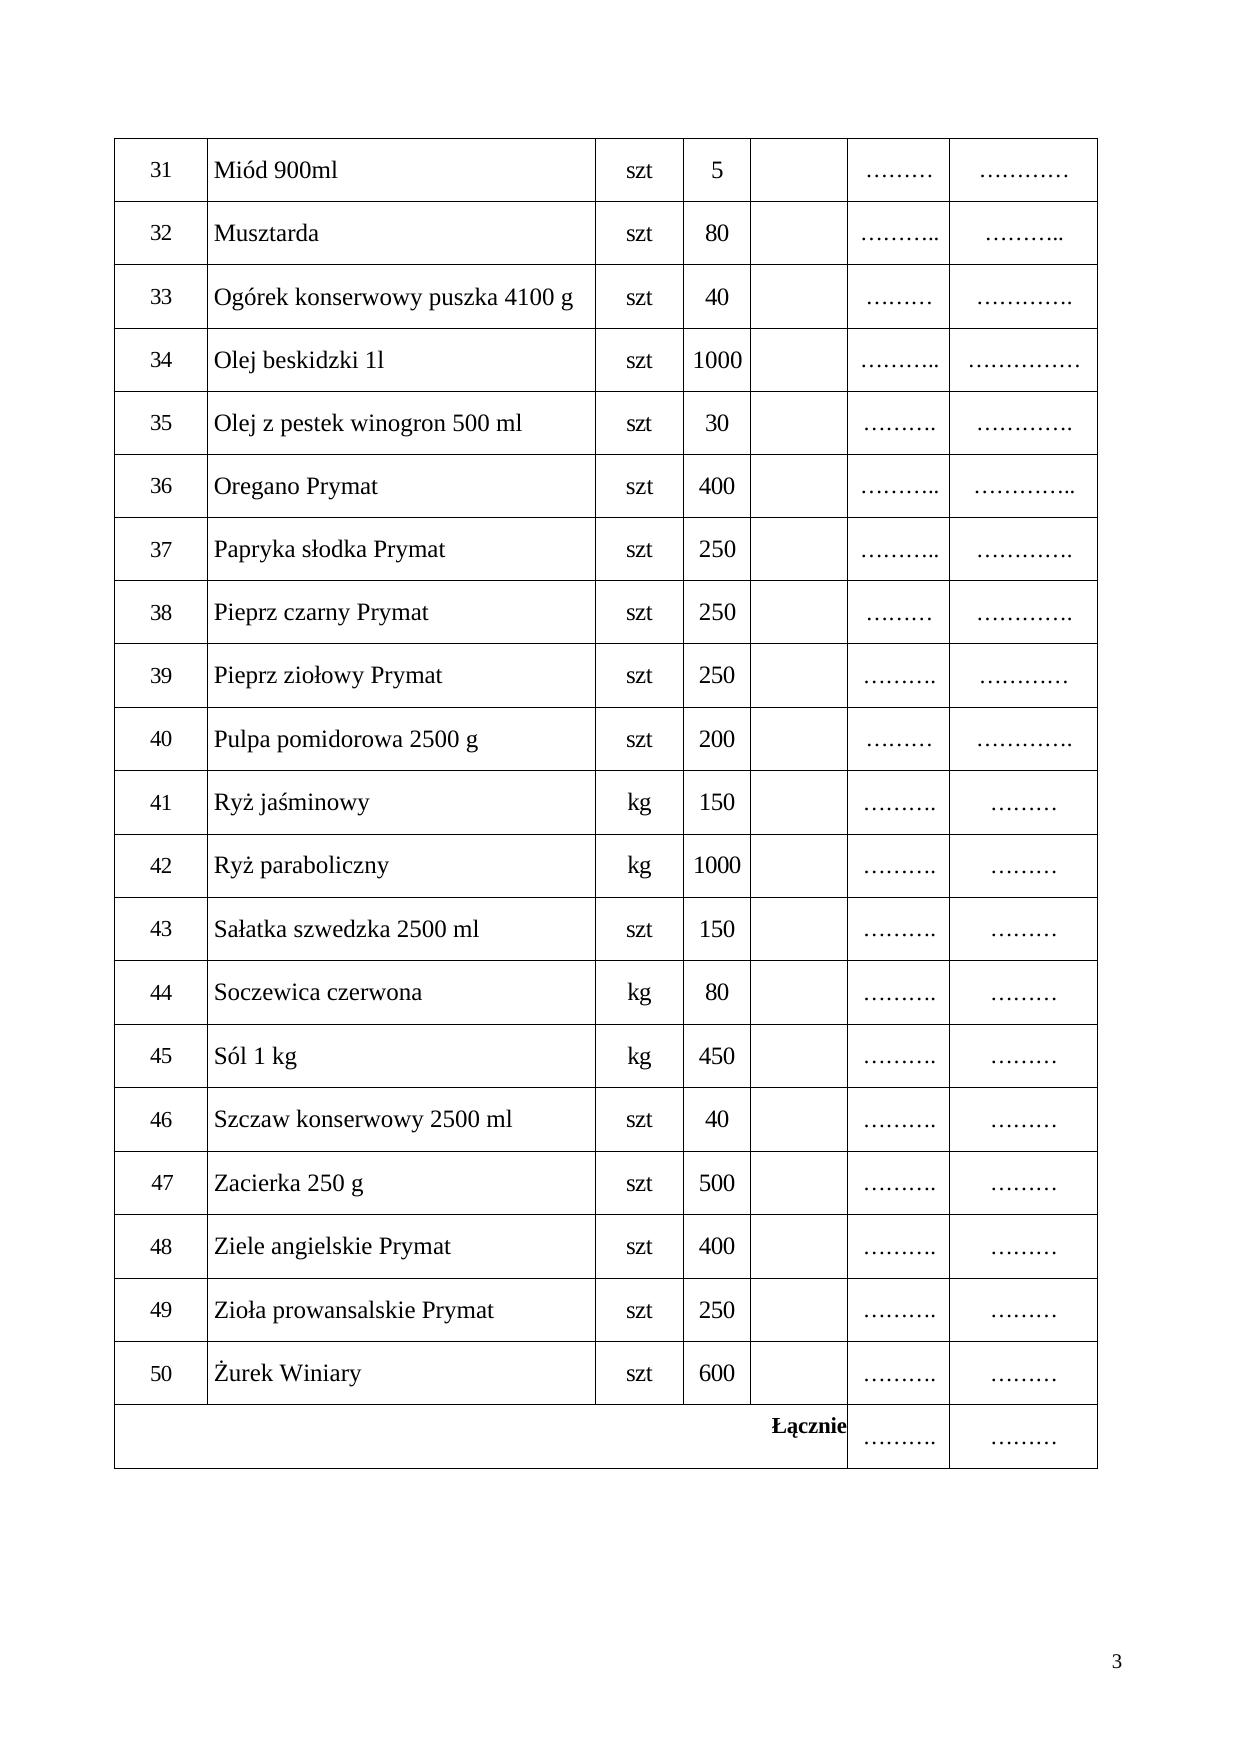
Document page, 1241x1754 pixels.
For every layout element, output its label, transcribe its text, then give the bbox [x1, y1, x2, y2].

table_cell Zioła prowansalskie Prymat [208, 1279, 595, 1341]
table_cell ……… [848, 139, 949, 201]
table_cell 34 [115, 329, 207, 391]
table_cell [751, 1152, 847, 1214]
table_cell ………. [848, 1215, 949, 1277]
table_cell 32 [115, 202, 207, 264]
table_cell 80 [684, 961, 750, 1024]
table_cell Pulpa pomidorowa 2500 g [208, 708, 595, 770]
table_cell Pieprz ziołowy Prymat [208, 644, 595, 707]
table_cell [751, 644, 847, 707]
table_cell ……… [950, 1405, 1097, 1467]
table_cell 250 [684, 518, 750, 580]
table_cell 38 [115, 581, 207, 643]
table_cell szt [596, 329, 683, 391]
table_cell 45 [115, 1025, 207, 1087]
table_cell ……….. [848, 202, 949, 264]
table_cell szt [596, 202, 683, 264]
table_cell 42 [115, 835, 207, 897]
table_cell 600 [684, 1342, 750, 1404]
table_cell 43 [115, 898, 207, 960]
table_cell 30 [684, 392, 750, 454]
table_cell [751, 1088, 847, 1151]
table_cell [751, 1025, 847, 1087]
table_cell Łącznie [115, 1405, 847, 1467]
table_cell ……… [950, 961, 1097, 1024]
table_cell Ogórek konserwowy puszka 4100 g [208, 265, 595, 328]
table_cell ………. [848, 1342, 949, 1404]
table_cell Ziele angielskie Prymat [208, 1215, 595, 1277]
table_cell 31 [115, 139, 207, 201]
table_cell …………. [950, 581, 1097, 643]
table_cell ……… [848, 708, 949, 770]
table_cell [751, 898, 847, 960]
table_cell ……… [848, 581, 949, 643]
table_cell ……….. [848, 518, 949, 580]
table_cell Oregano Prymat [208, 455, 595, 517]
table_cell ………… [950, 644, 1097, 707]
table_cell 40 [684, 1088, 750, 1151]
table_cell szt [596, 708, 683, 770]
table_cell szt [596, 1088, 683, 1151]
table_cell ………. [848, 644, 949, 707]
table_cell ……… [950, 1279, 1097, 1341]
table_cell Zacierka 250 g [208, 1152, 595, 1214]
table_cell 33 [115, 265, 207, 328]
table_cell ………. [848, 1152, 949, 1214]
table_cell ………. [848, 835, 949, 897]
table_cell 37 [115, 518, 207, 580]
table_cell …………. [950, 708, 1097, 770]
table_cell [751, 329, 847, 391]
table_cell szt [596, 1279, 683, 1341]
table_cell 250 [684, 644, 750, 707]
table_cell Papryka słodka Prymat [208, 518, 595, 580]
table_cell 35 [115, 392, 207, 454]
table_cell szt [596, 581, 683, 643]
table_cell ……….. [848, 329, 949, 391]
table_cell 150 [684, 771, 750, 833]
table_cell 80 [684, 202, 750, 264]
table_cell Olej z pestek winogron 500 ml [208, 392, 595, 454]
table_cell [751, 1342, 847, 1404]
table_cell 200 [684, 708, 750, 770]
table_cell ……… [950, 835, 1097, 897]
table_cell ………….. [950, 455, 1097, 517]
table_cell ………. [848, 898, 949, 960]
table_cell 5 [684, 139, 750, 201]
table_cell [751, 961, 847, 1024]
table_cell …………. [950, 392, 1097, 454]
table_cell 46 [115, 1088, 207, 1151]
table_cell Sól 1 kg [208, 1025, 595, 1087]
table_cell …………. [950, 518, 1097, 580]
table_cell …………. [950, 265, 1097, 328]
table_cell ……… [950, 898, 1097, 960]
table_cell 50 [115, 1342, 207, 1404]
table_cell [751, 455, 847, 517]
table_cell ………. [848, 771, 949, 833]
table_cell Sałatka szwedzka 2500 ml [208, 898, 595, 960]
table_cell ………. [848, 1279, 949, 1341]
table_cell 250 [684, 1279, 750, 1341]
table_cell kg [596, 1025, 683, 1087]
table_cell ………. [848, 961, 949, 1024]
table_cell 250 [684, 581, 750, 643]
table_cell szt [596, 518, 683, 580]
table_cell Ryż paraboliczny [208, 835, 595, 897]
table_cell ………. [848, 392, 949, 454]
table_cell 39 [115, 644, 207, 707]
table_cell ………. [848, 1025, 949, 1087]
table_cell [751, 392, 847, 454]
table_cell kg [596, 835, 683, 897]
table_cell ……… [950, 771, 1097, 833]
table_cell [751, 1215, 847, 1277]
table_cell kg [596, 961, 683, 1024]
table_cell szt [596, 1215, 683, 1277]
table_cell 1000 [684, 329, 750, 391]
table_cell ……… [950, 1088, 1097, 1151]
table_cell [751, 708, 847, 770]
table_cell [751, 771, 847, 833]
table_cell …………… [950, 329, 1097, 391]
table_cell [751, 518, 847, 580]
table_cell ……… [848, 265, 949, 328]
table_cell ……… [950, 1025, 1097, 1087]
table_cell ………. [848, 1088, 949, 1151]
table_cell 400 [684, 1215, 750, 1277]
table_cell 49 [115, 1279, 207, 1341]
table_cell szt [596, 1342, 683, 1404]
table_cell Szczaw konserwowy 2500 ml [208, 1088, 595, 1151]
table_cell kg [596, 771, 683, 833]
table_cell ……….. [848, 455, 949, 517]
table_cell szt [596, 1152, 683, 1214]
table_cell 500 [684, 1152, 750, 1214]
table_cell ……….. [950, 202, 1097, 264]
table_cell szt [596, 898, 683, 960]
table_cell 40 [115, 708, 207, 770]
table_cell ………… [950, 139, 1097, 201]
table_cell 1000 [684, 835, 750, 897]
table_cell szt [596, 139, 683, 201]
table_cell 450 [684, 1025, 750, 1087]
table_cell Soczewica czerwona [208, 961, 595, 1024]
table_cell [751, 1279, 847, 1341]
table_cell Miód 900ml [208, 139, 595, 201]
table_cell Ryż jaśminowy [208, 771, 595, 833]
table_cell 47 [115, 1152, 207, 1214]
table_cell ……… [950, 1342, 1097, 1404]
table_cell 36 [115, 455, 207, 517]
table_cell 40 [684, 265, 750, 328]
table_cell Żurek Winiary [208, 1342, 595, 1404]
table_cell 41 [115, 771, 207, 833]
table_cell [751, 835, 847, 897]
table_cell ……… [950, 1152, 1097, 1214]
table_cell ……… [950, 1215, 1097, 1277]
table_cell [751, 265, 847, 328]
table_cell szt [596, 455, 683, 517]
table_cell Pieprz czarny Prymat [208, 581, 595, 643]
table_cell [751, 581, 847, 643]
table_cell 400 [684, 455, 750, 517]
table_cell [751, 139, 847, 201]
table_cell szt [596, 265, 683, 328]
table_cell 150 [684, 898, 750, 960]
table_cell ………. [848, 1405, 949, 1467]
table_cell szt [596, 644, 683, 707]
table_cell Musztarda [208, 202, 595, 264]
table_cell szt [596, 392, 683, 454]
table_cell 48 [115, 1215, 207, 1277]
table_cell Olej beskidzki 1l [208, 329, 595, 391]
table_cell 44 [115, 961, 207, 1024]
table_cell [751, 202, 847, 264]
